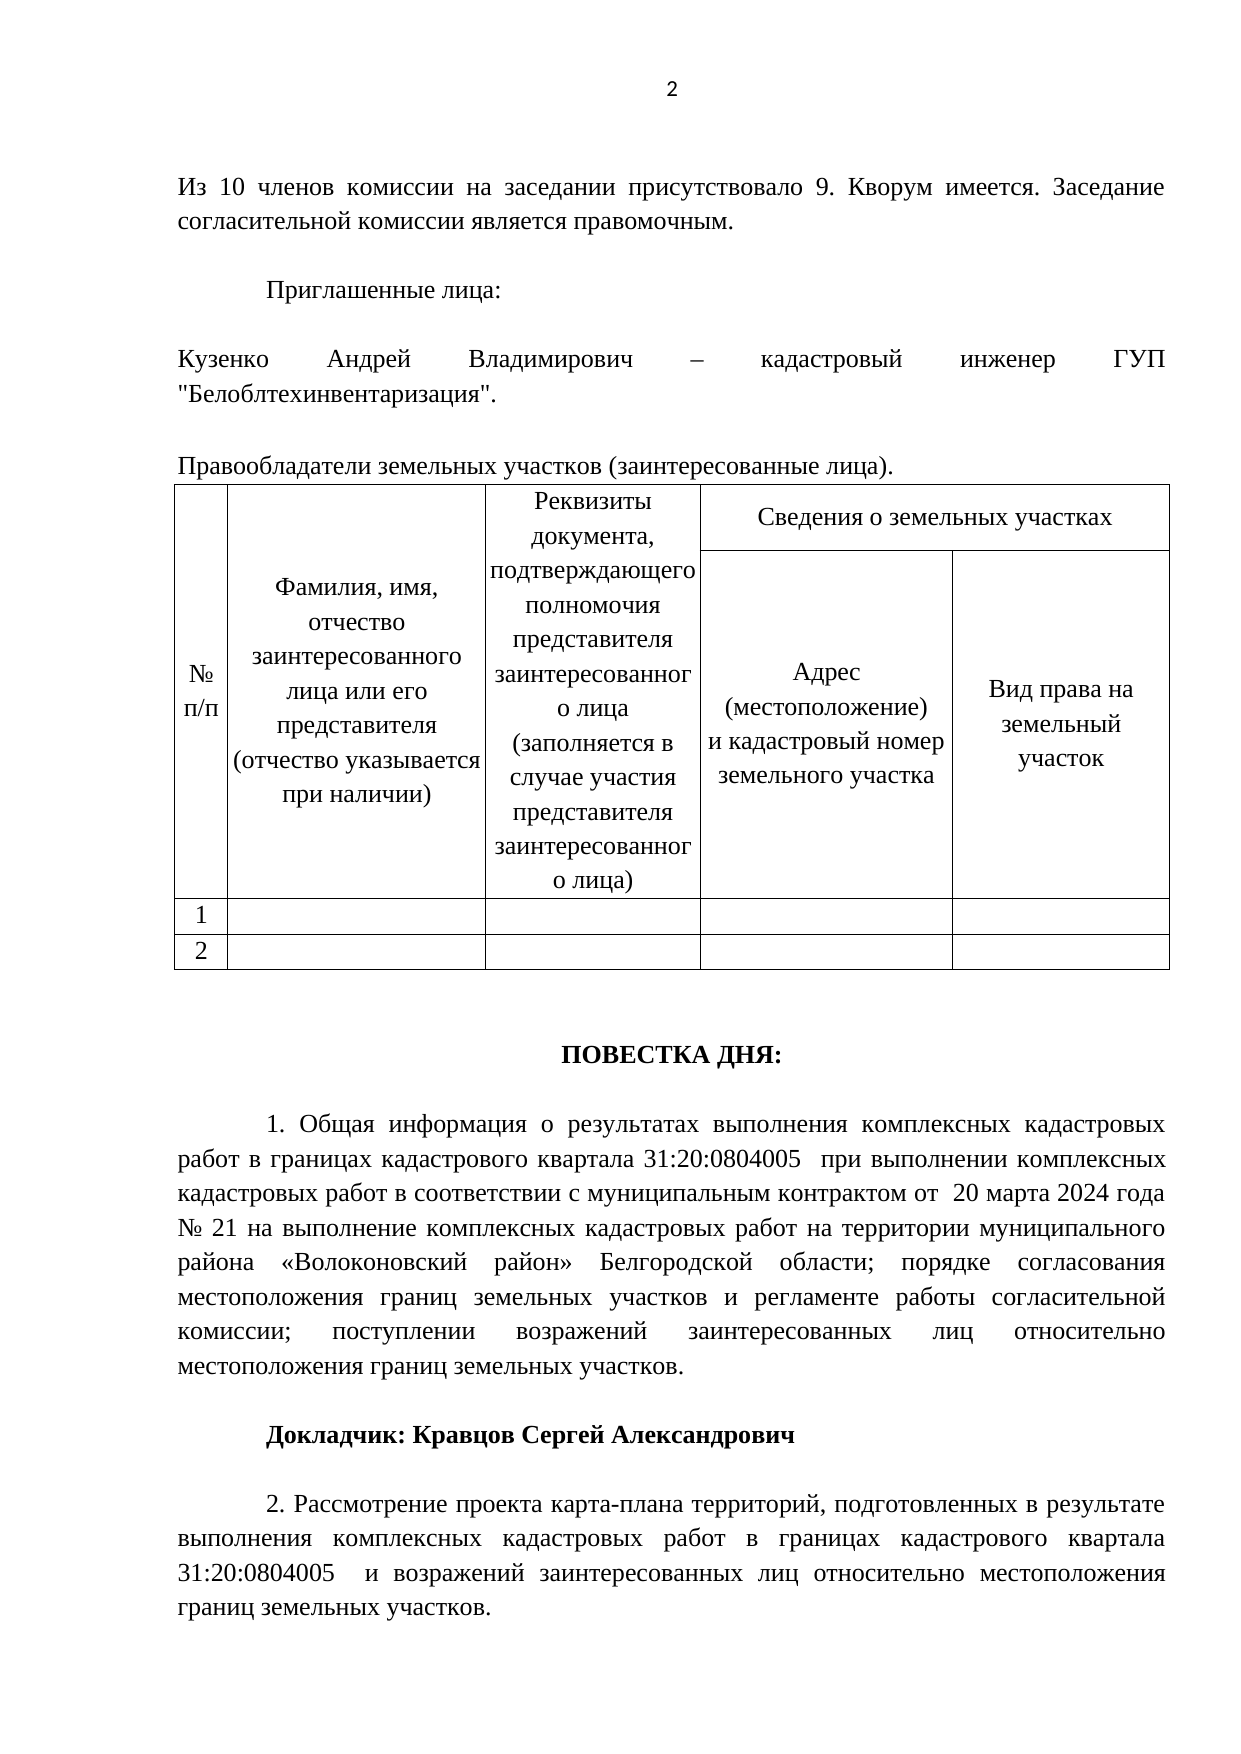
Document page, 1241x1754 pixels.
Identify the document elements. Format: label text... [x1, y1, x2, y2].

table_cell [953, 899, 1169, 934]
table_cell 2 [175, 935, 227, 969]
text Кузенко Андрей Владимирович – кадастровый инженер ГУП "Белоблтехинвентаризация". [177, 343, 1167, 408]
table_header № п/п [175, 485, 227, 898]
table_cell [228, 935, 485, 969]
table_cell 1 [175, 899, 227, 934]
text ПОВЕСТКА ДНЯ: [177, 1039, 1167, 1069]
table_cell [228, 899, 485, 934]
text 2. Рассмотрение проекта карта-плана территорий, подготовленных в результате выполнения комплексных кадастровых работ в границах кадастрового квартала 31:20:0804005 и возражений заинтересованных лиц относительно местоположения границ земельных участков. [177, 1488, 1167, 1621]
table_header Сведения о земельных участках [701, 485, 1169, 550]
table_cell [486, 899, 700, 934]
table_cell [701, 899, 952, 934]
text Правообладатели земельных участков (заинтересованные лица). [177, 450, 1167, 480]
table_cell [701, 935, 952, 969]
text Из 10 членов комиссии на заседании присутствовало 9. Кворум имеется. Заседание согласительной комиссии является правомочным. [177, 171, 1167, 235]
table_cell Адрес (местоположение) и кадастровый номер земельного участка [701, 551, 952, 898]
text Приглашенные лица: [177, 274, 1167, 304]
table_header Реквизиты документа, подтверждающего полномочия представителя заинтересованного лица (заполняется в случае участия представителя заинтересованного лица) [486, 485, 700, 898]
table_cell [953, 935, 1169, 969]
table_header Фамилия, имя, отчество заинтересованного лица или его представителя (отчество указывается при наличии) [228, 485, 485, 898]
text Докладчик: Кравцов Сергей Александрович [177, 1419, 1167, 1449]
table_cell Вид права на земельный участок [953, 551, 1169, 898]
table_cell [486, 935, 700, 969]
text 1. Общая информация о результатах выполнения комплексных кадастровых работ в границах кадастрового квартала 31:20:0804005 при выполнении комплексных кадастровых работ в соответствии с муниципальным контрактом от 20 марта 2024 года № 21 на выполнение комплексных кадастровых работ на территории муниципального района «Волоконовский район» Белгородской области; порядке согласования местоположения границ земельных участков и регламенте работы согласительной комиссии; поступлении возражений заинтересованных лиц относительно местоположения границ земельных участков. [177, 1108, 1167, 1380]
